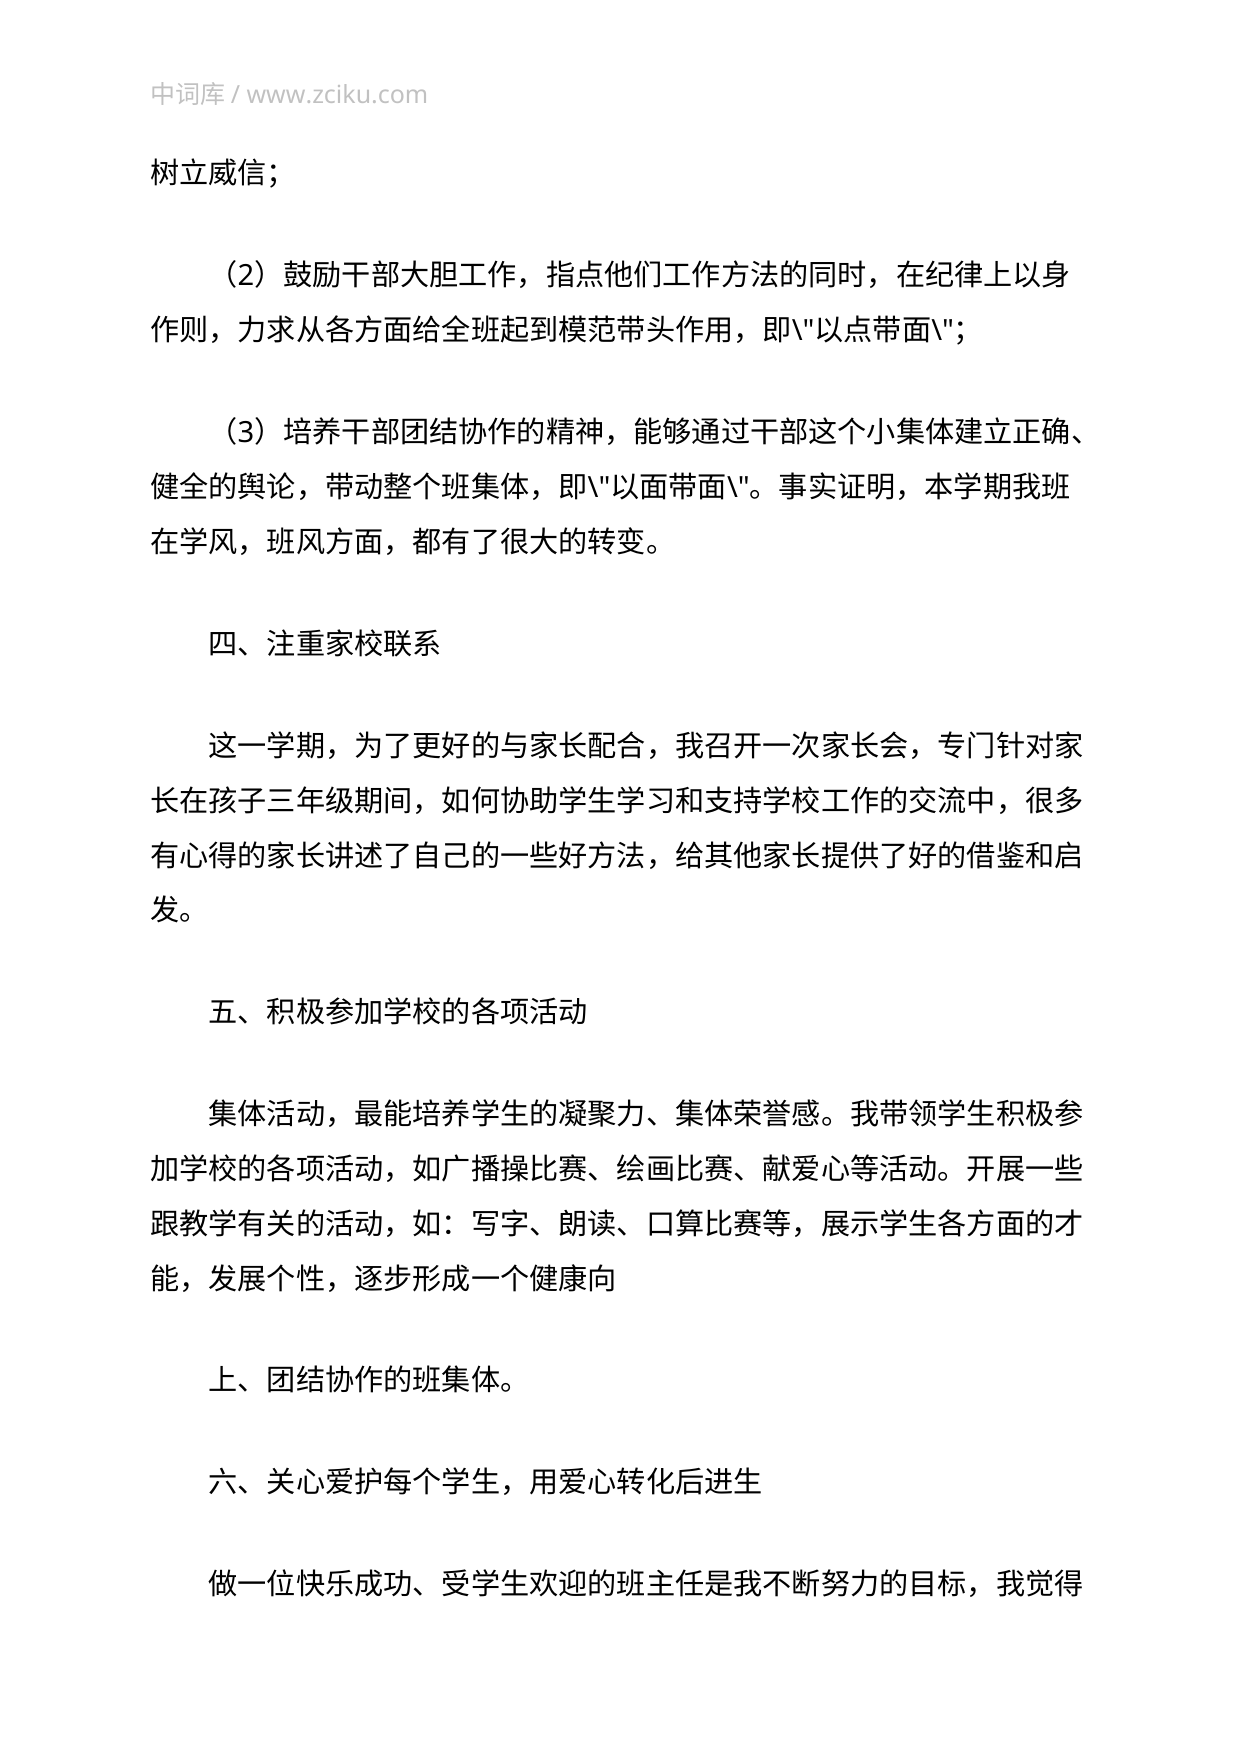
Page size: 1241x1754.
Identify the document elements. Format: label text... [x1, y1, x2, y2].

text 五、积极参加学校的各项活动 [150, 989, 1090, 1031]
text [150, 150, 1090, 192]
text （3）培养干部团结协作的精神，能够通过干部这个小集体建立正确、健全的舆论，带动整个班集体，即\"以面带面\"。事实证明，本学期我班在学风，班风方面，都有了很大的转变。 [150, 409, 1090, 561]
text 这一学期，为了更好的与家长配合，我召开一次家长会，专门针对家长在孩子三年级期间，如何协助学生学习和支持学校工作的交流中，很多有心得的家长讲述了自己的一些好方法，给其他家长提供了好的借鉴和启发。 [150, 722, 1090, 929]
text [150, 1561, 1090, 1603]
text （2）鼓励干部大胆工作，指点他们工作方法的同时，在纪律上以身作则，力求从各方面给全班起到模范带头作用，即\"以点带面\"； [150, 252, 1090, 349]
text 上、团结协作的班集体。 [150, 1357, 1090, 1399]
text 六、关心爱护每个学生，用爱心转化后进生 [150, 1459, 1090, 1501]
text 四、注重家校联系 [150, 621, 1090, 663]
text 集体活动，最能培养学生的凝聚力、集体荣誉感。我带领学生积极参加学校的各项活动，如广播操比赛、绘画比赛、献爱心等活动。开展一些跟教学有关的活动，如：写字、朗读、口算比赛等，展示学生各方面的才能，发展个性，逐步形成一个健康向 [150, 1091, 1090, 1297]
